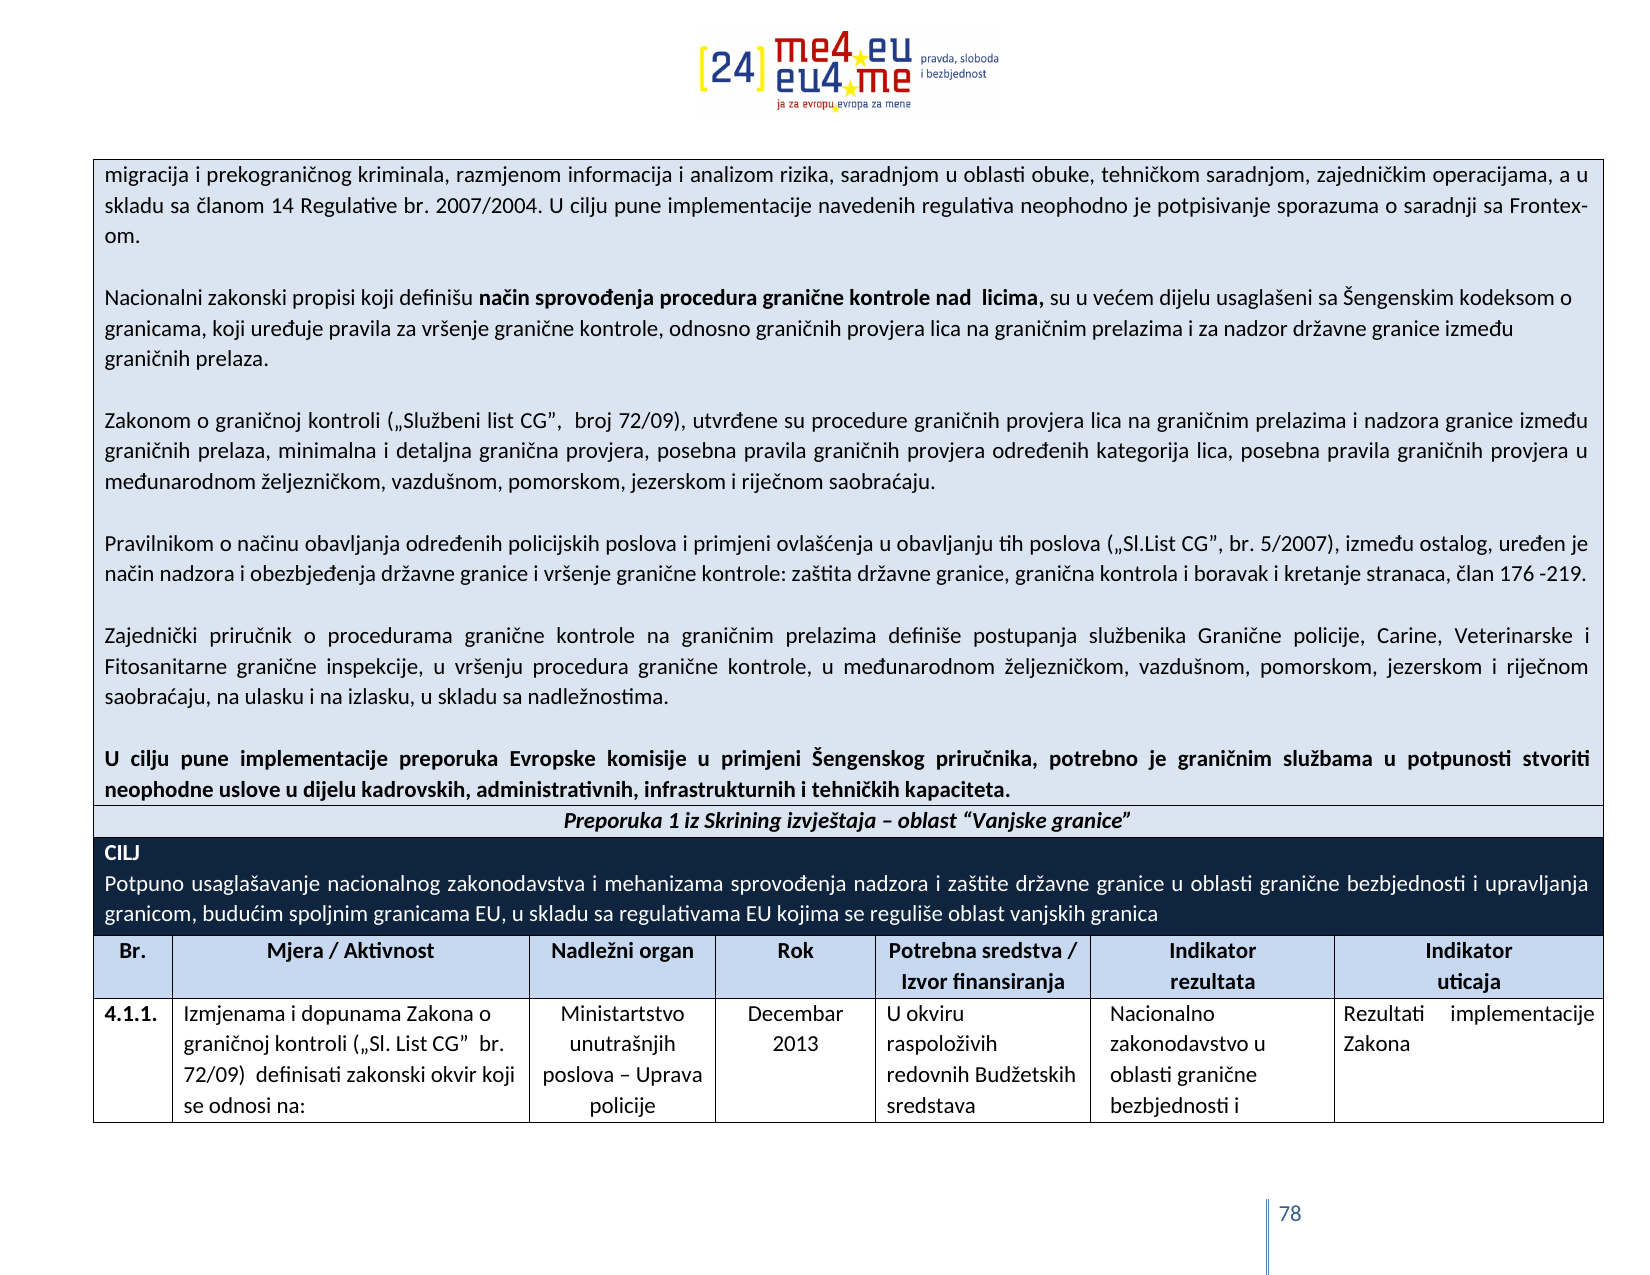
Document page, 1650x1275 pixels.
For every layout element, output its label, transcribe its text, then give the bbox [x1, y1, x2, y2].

table_cell [94, 999, 172, 1122]
table_cell Rezultati implementacije Zakona [1335, 999, 1603, 1122]
table_cell Br. [94, 936, 172, 998]
picture [697, 28, 999, 114]
table_cell Mjera / Aktivnost [173, 936, 529, 998]
table_cell Indikator rezultata [1091, 936, 1334, 998]
table_cell U okviru raspoloživih redovnih Budžetskih sredstava [876, 999, 1090, 1122]
table_cell Nadležni organ [530, 936, 715, 998]
table_cell Indikator uticaja [1335, 936, 1603, 998]
table_cell Preporuka 1 iz Skrining izvještaja – oblast “Vanjske granice” [94, 806, 1603, 837]
table_cell Potrebna sredstva / Izvor finansiranja [876, 936, 1090, 998]
table_cell Rok [716, 936, 875, 998]
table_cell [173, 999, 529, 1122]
table_cell Ministartstvo unutrašnjih poslova – Uprava policije [530, 999, 715, 1122]
table_cell CILJ Potpuno usaglašavanje nacionalnog zakonodavstva i mehanizama sprovođenja nadzora i zaštite državne granice u oblasti granične bezbjednosti i upravljanja granicom, budućim spoljnim granicama EU, u skladu sa regulativama EU kojima se reguliše oblast vanjskih granica [94, 838, 1603, 935]
table_cell Decembar 2013 [716, 999, 875, 1122]
